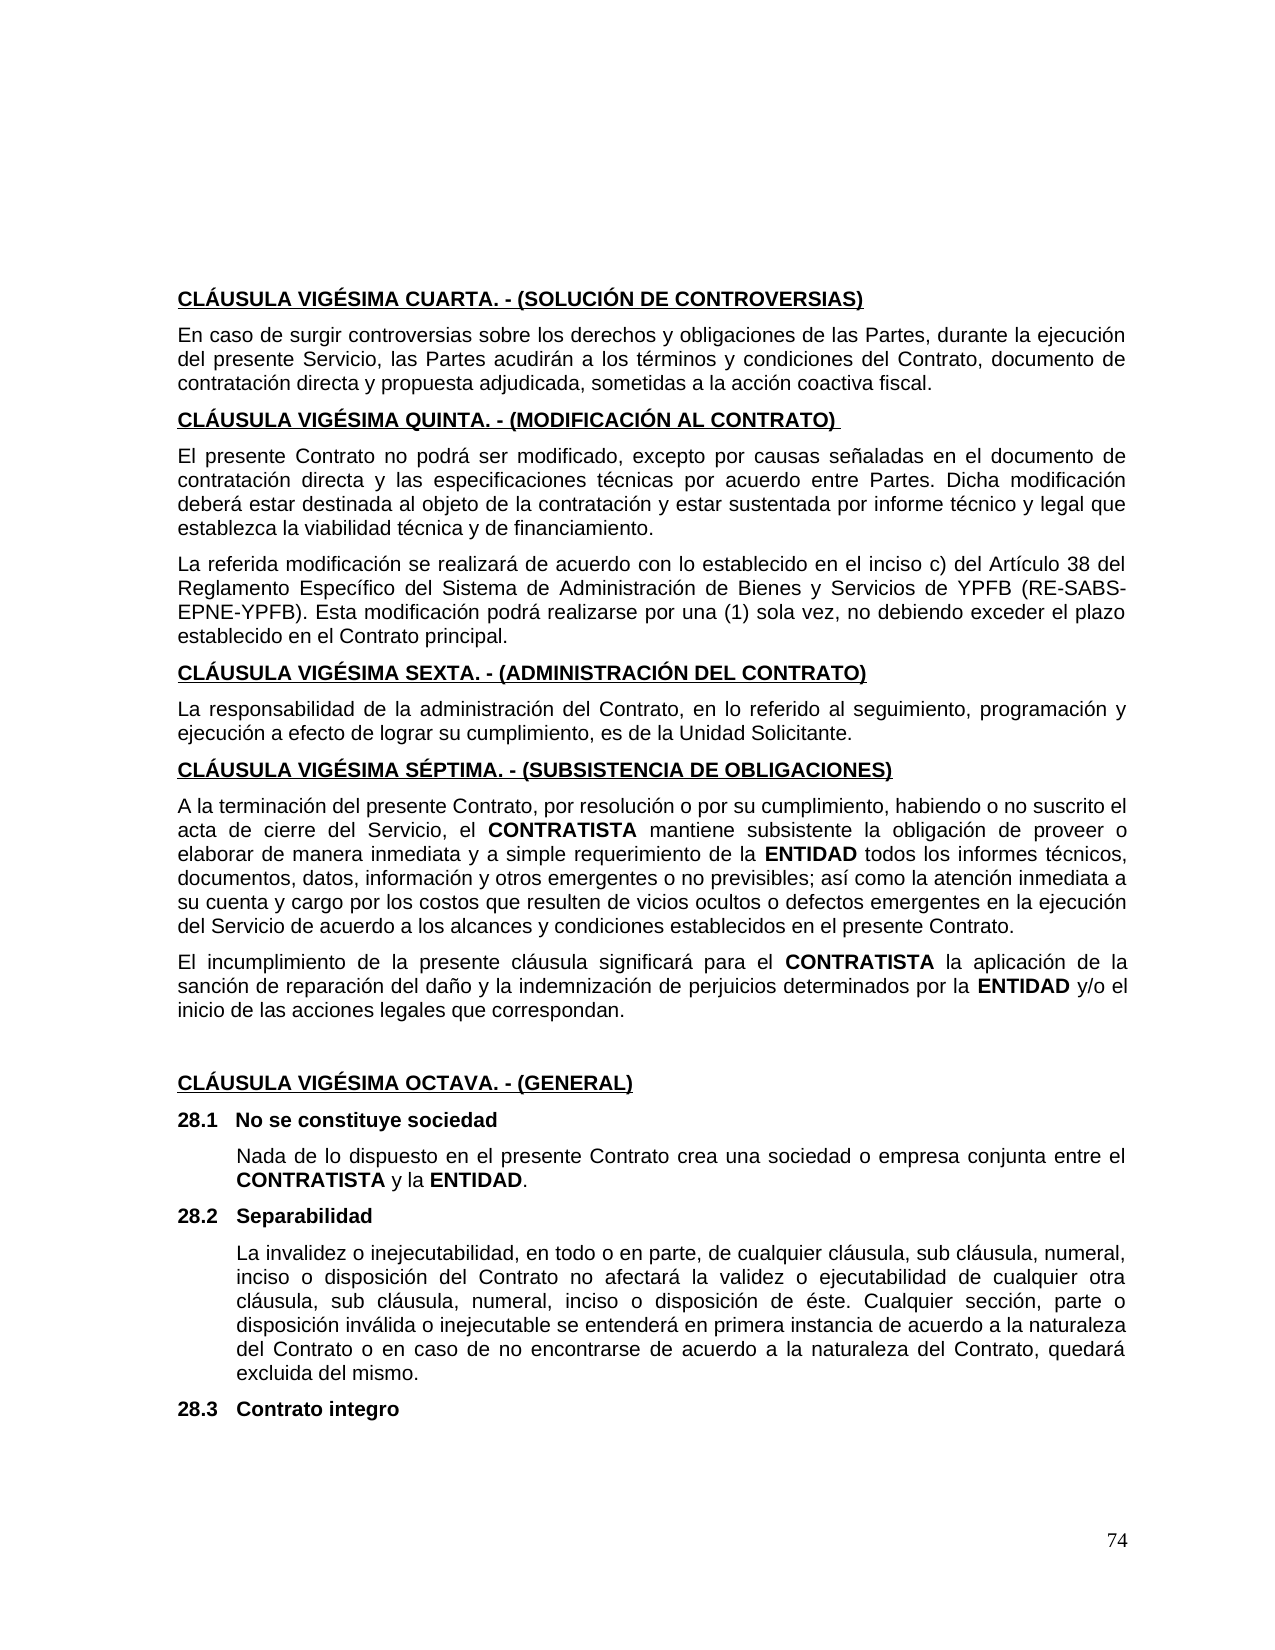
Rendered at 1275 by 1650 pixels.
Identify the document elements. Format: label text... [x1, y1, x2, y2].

text La referida modificación se realizará de acuerdo con lo establecido en el inciso c) del Artículo 38 del Reglamento Específico del Sistema de Administración de Bienes y Servicios de YPFB (RE-SABS-EPNE-YPFB). Esta modificación podrá realizarse por una (1) sola vez, no debiendo exceder el plazo establecido en el Contrato principal. [177, 552, 1127, 648]
text El presente Contrato no podrá ser modificado, excepto por causas señaladas en el documento de contratación directa y las especificaciones técnicas por acuerdo entre Partes. Dicha modificación deberá estar destinada al objeto de la contratación y estar sustentada por informe técnico y legal que establezca la viabilidad técnica y de financiamiento. [177, 444, 1127, 540]
text La invalidez o inejecutabilidad, en todo o en parte, de cualquier cláusula, sub cláusula, numeral, inciso o disposición del Contrato no afectará la validez o ejecutabilidad de cualquier otra cláusula, sub cláusula, numeral, inciso o disposición de éste. Cualquier sección, parte o disposición inválida o inejecutable se entenderá en primera instancia de acuerdo a la naturaleza del Contrato o en caso de no encontrarse de acuerdo a la naturaleza del Contrato, quedará excluida del mismo. [236, 1241, 1127, 1384]
text La responsabilidad de la administración del Contrato, en lo referido al seguimiento, programación y ejecución a efecto de lograr su cumplimiento, es de la Unidad Solicitante. [177, 697, 1127, 745]
text CLÁUSULA VIGÉSIMA OCTAVA. - (GENERAL) [177, 1071, 1128, 1095]
text A la terminación del presente Contrato, por resolución o por su cumplimiento, habiendo o no suscrito el acta de cierre del Servicio, el CONTRATISTA mantiene subsistente la obligación de proveer o elaborar de manera inmediata y a simple requerimiento de la ENTIDAD todos los informes técnicos, documentos, datos, información y otros emergentes o no previsibles; así como la atención inmediata a su cuenta y cargo por los costos que resulten de vicios ocultos o defectos emergentes en la ejecución del Servicio de acuerdo a los alcances y condiciones establecidos en el presente Contrato. [177, 794, 1128, 938]
text 28.3 Contrato integro [177, 1397, 1127, 1421]
text En caso de surgir controversias sobre los derechos y obligaciones de las Partes, durante la ejecución del presente Servicio, las Partes acudirán a los términos y condiciones del Contrato, documento de contratación directa y propuesta adjudicada, sometidas a la acción coactiva fiscal. [177, 323, 1127, 395]
text CLÁUSULA VIGÉSIMA QUINTA. - (MODIFICACIÓN AL CONTRATO) [177, 407, 1127, 431]
text CLÁUSULA VIGÉSIMA SEXTA. - (ADMINISTRACIÓN DEL CONTRATO) [177, 661, 1127, 684]
text CLÁUSULA VIGÉSIMA SÉPTIMA. - (SUBSISTENCIA DE OBLIGACIONES) [177, 757, 1127, 781]
text CLÁUSULA VIGÉSIMA CUARTA. - (SOLUCIÓN DE CONTROVERSIAS) [177, 287, 1127, 311]
text Nada de lo dispuesto en el presente Contrato crea una sociedad o empresa conjunta entre el CONTRATISTA y la ENTIDAD. [236, 1144, 1127, 1192]
text 28.2 Separabilidad [177, 1204, 1127, 1228]
text El incumplimiento de la presente cláusula significará para el CONTRATISTA la aplicación de la sanción de reparación del daño y la indemnización de perjuicios determinados por la ENTIDAD y/o el inicio de las acciones legales que correspondan. [177, 950, 1128, 1022]
text 28.1 No se constituye sociedad [177, 1107, 1127, 1131]
